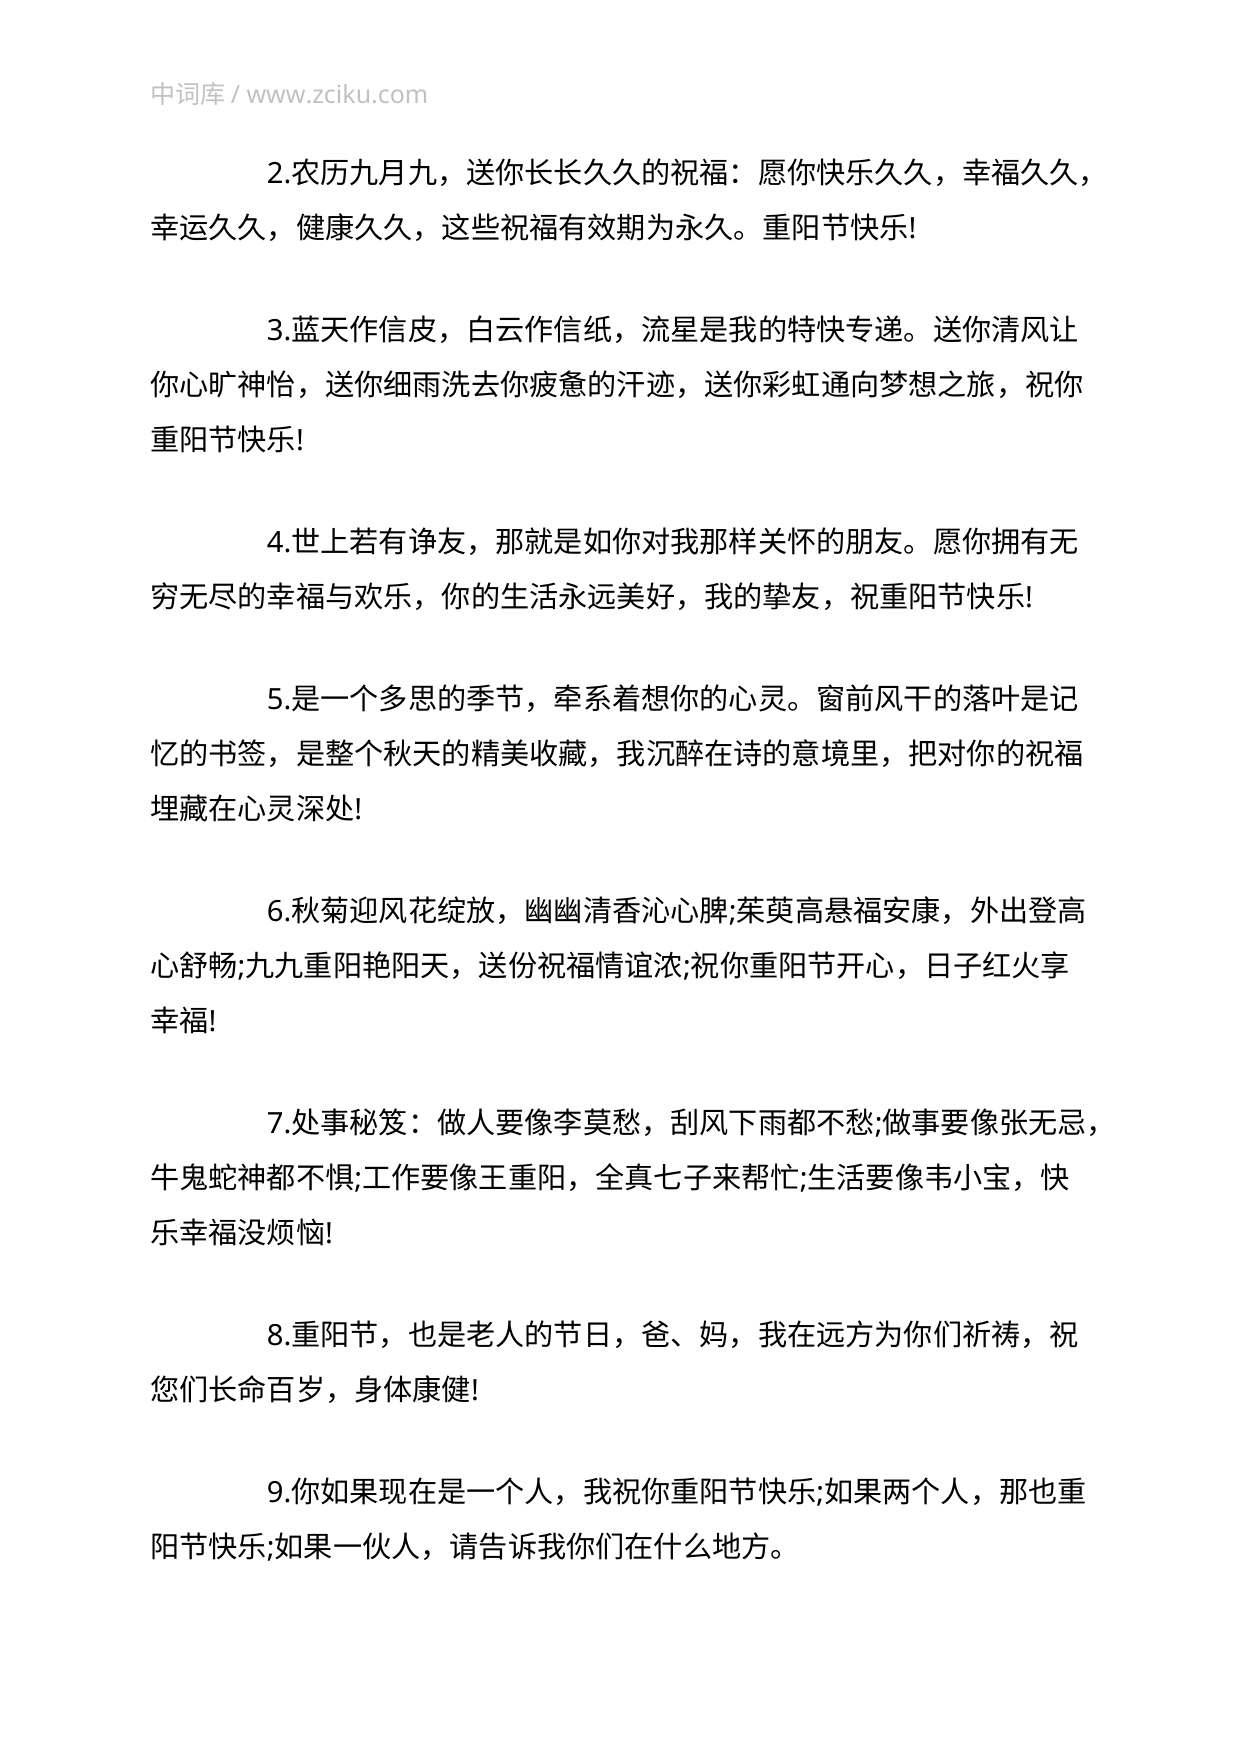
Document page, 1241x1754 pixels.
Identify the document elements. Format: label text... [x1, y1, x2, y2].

text 4.世上若有诤友，那就是如你对我那样关怀的朋友。愿你拥有无穷无尽的幸福与欢乐，你的生活永远美好，我的挚友，祝重阳节快乐! [150, 519, 1090, 616]
text 7.处事秘笈：做人要像李莫愁，刮风下雨都不愁;做事要像张无忌，牛鬼蛇神都不惧;工作要像王重阳，全真七子来帮忙;生活要像韦小宝，快乐幸福没烦恼! [150, 1100, 1090, 1252]
text 5.是一个多思的季节，牵系着想你的心灵。窗前风干的落叶是记忆的书签，是整个秋天的精美收藏，我沉醉在诗的意境里，把对你的祝福埋藏在心灵深处! [150, 676, 1090, 828]
text 8.重阳节，也是老人的节日，爸、妈，我在远方为你们祈祷，祝您们长命百岁，身体康健! [150, 1312, 1090, 1409]
text 2.农历九月九，送你长长久久的祝福：愿你快乐久久，幸福久久，幸运久久，健康久久，这些祝福有效期为永久。重阳节快乐! [150, 150, 1090, 247]
text 6.秋菊迎风花绽放，幽幽清香沁心脾;茱萸高悬福安康，外出登高心舒畅;九九重阳艳阳天，送份祝福情谊浓;祝你重阳节开心，日子红火享幸福! [150, 888, 1090, 1040]
text 9.你如果现在是一个人，我祝你重阳节快乐;如果两个人，那也重阳节快乐;如果一伙人，请告诉我你们在什么地方。 [150, 1469, 1090, 1566]
text 3.蓝天作信皮，白云作信纸，流星是我的特快专递。送你清风让你心旷神怡，送你细雨洗去你疲惫的汗迹，送你彩虹通向梦想之旅，祝你重阳节快乐! [150, 307, 1090, 459]
